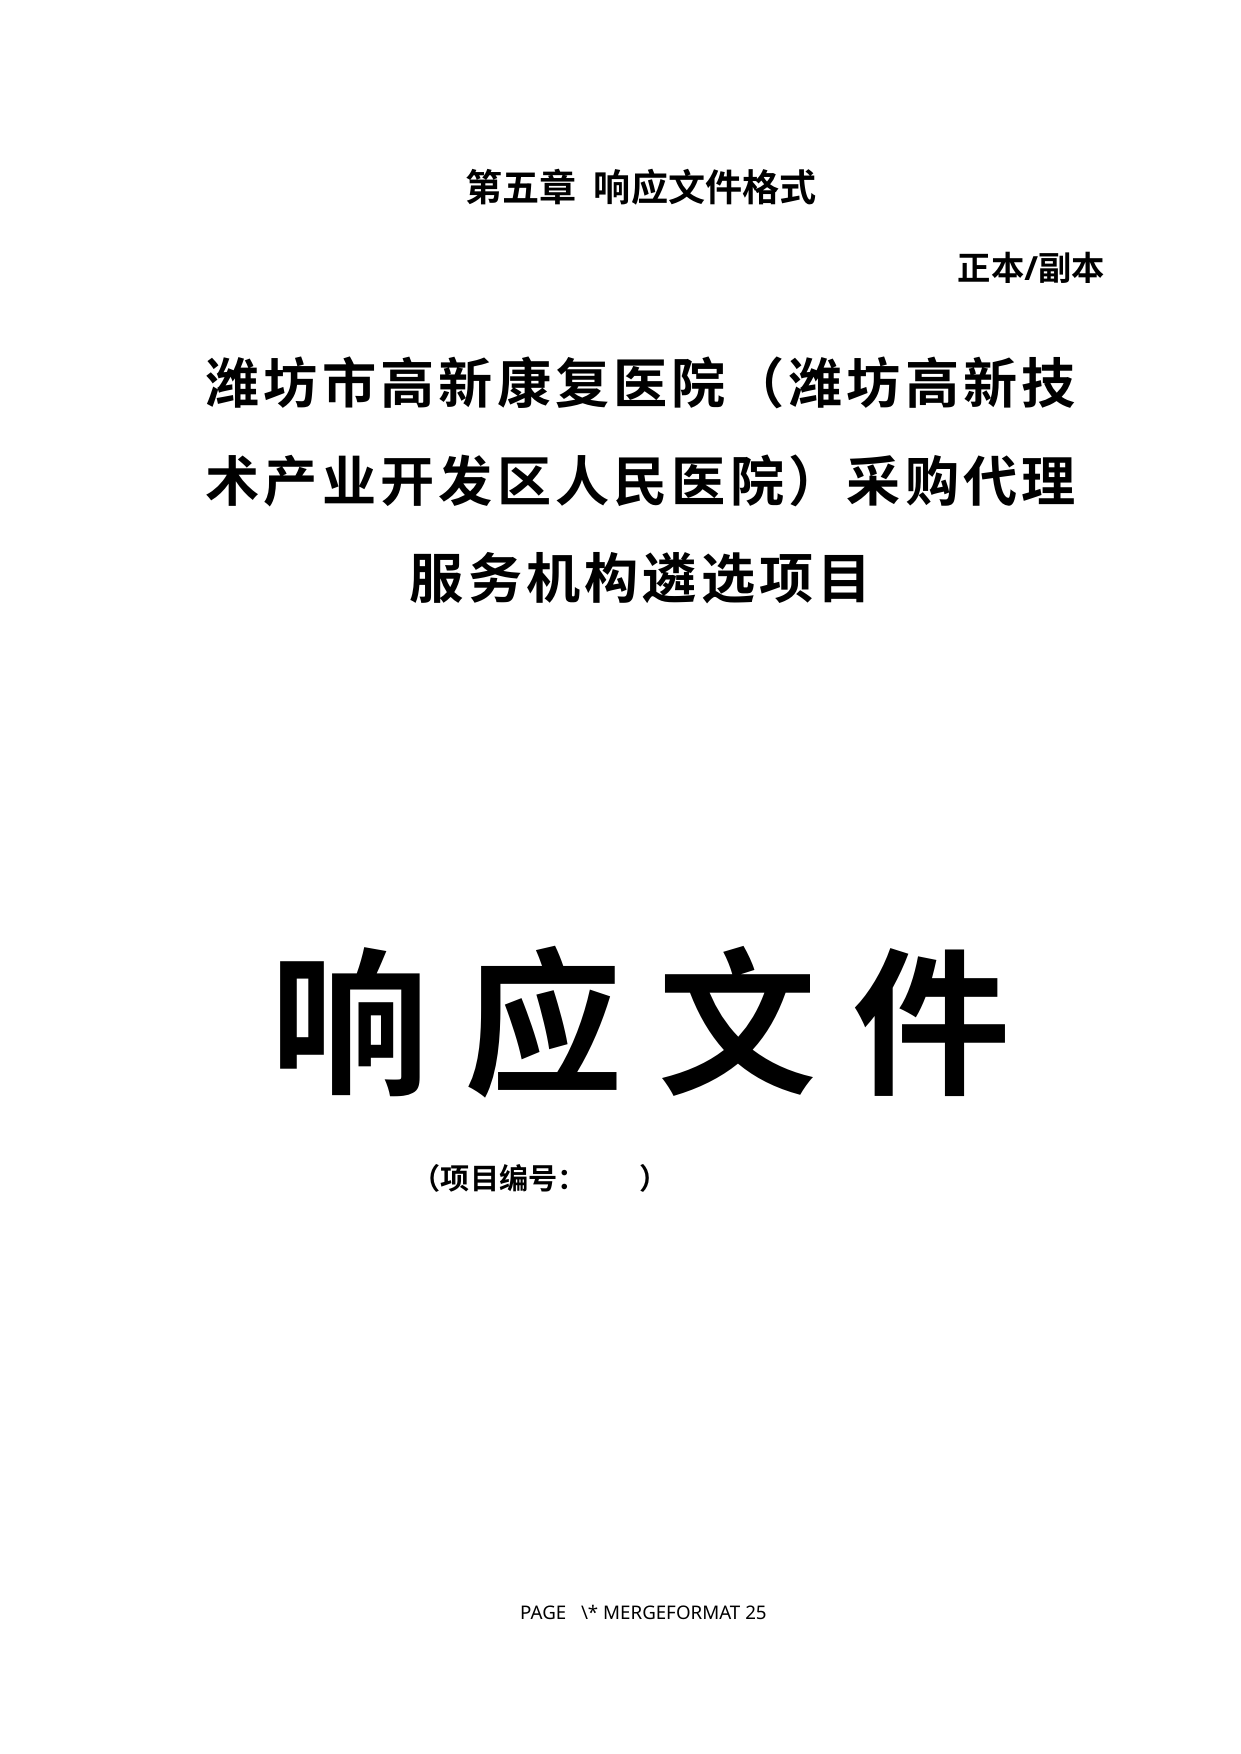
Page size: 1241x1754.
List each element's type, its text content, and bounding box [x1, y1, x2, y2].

text （项目编号： ） [177, 1144, 1104, 1209]
text 正本/副本 [177, 234, 1104, 299]
text 响 应 文 件 [177, 884, 1104, 1144]
text 潍坊市高新康复医院（潍坊高新技术产业开发区人民医院）采购代理服务机构遴选项目 [177, 331, 1104, 624]
subtitle 第五章 响应文件格式 [177, 153, 1104, 218]
